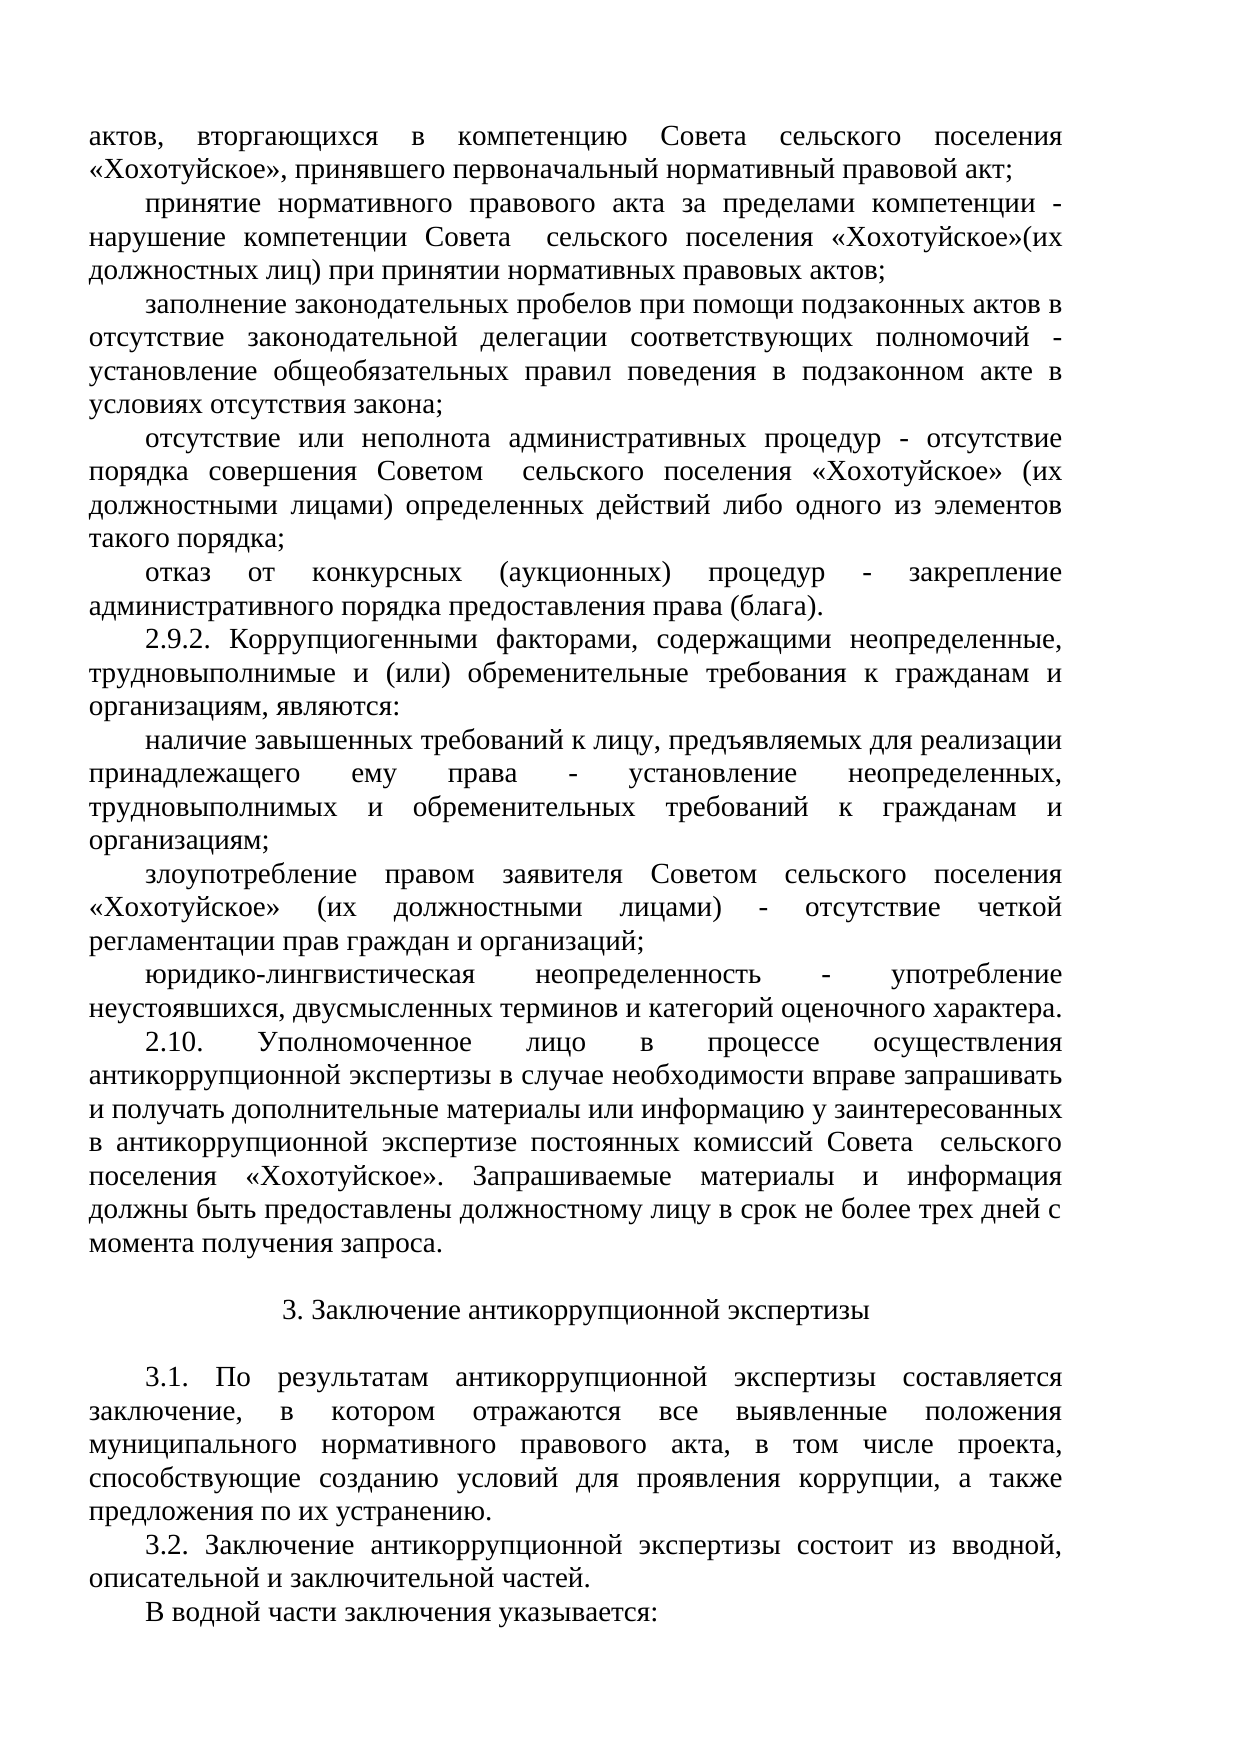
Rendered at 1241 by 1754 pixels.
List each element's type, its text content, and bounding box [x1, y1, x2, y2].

text 2.10. Уполномоченное лицо в процессе осуществления антикоррупционной экспертизы в случае необходимости вправе запрашивать и получать дополнительные материалы или информацию у заинтересованных в антикоррупционной экспертизе постоянных комиссий Совета сельского поселения «Хохотуйское». Запрашиваемые материалы и информация должны быть предоставлены должностному лицу в срок не более трех дней с момента получения запроса. [89, 1024, 1063, 1258]
text юридико-лингвистическая неопределенность - употребление неустоявшихся, двусмысленных терминов и категорий оценочного характера. [89, 957, 1063, 1024]
text злоупотребление правом заявителя Советом сельского поселения «Хохотуйское» (их должностными лицами) - отсутствие четкой регламентации прав граждан и организаций; [89, 856, 1063, 957]
text отсутствие или неполнота административных процедур - отсутствие порядка совершения Советом сельского поселения «Хохотуйское» (их должностными лицами) определенных действий либо одного из элементов такого порядка; [89, 420, 1063, 554]
text заполнение законодательных пробелов при помощи подзаконных актов в отсутствие законодательной делегации соответствующих полномочий - установление общеобязательных правил поведения в подзаконном акте в условиях отсутствия закона; [89, 286, 1063, 420]
text отказ от конкурсных (аукционных) процедур - закрепление административного порядка предоставления права (блага). [89, 554, 1063, 621]
text 3. Заключение антикоррупционной экспертизы [89, 1292, 1063, 1326]
text принятие нормативного правового акта за пределами компетенции - нарушение компетенции Совета сельского поселения «Хохотуйское»(их должностных лиц) при принятии нормативных правовых актов; [89, 185, 1063, 286]
text 3.2. Заключение антикоррупционной экспертизы состоит из вводной, описательной и заключительной частей. [89, 1527, 1063, 1594]
text 2.9.2. Коррупциогенными факторами, содержащими неопределенные, трудновыполнимые и (или) обременительные требования к гражданам и организациям, являются: [89, 621, 1063, 722]
text 3.1. По результатам антикоррупционной экспертизы составляется заключение, в котором отражаются все выявленные положения муниципального нормативного правового акта, в том числе проекта, способствующие созданию условий для проявления коррупции, а также предложения по их устранению. [89, 1359, 1063, 1527]
text наличие завышенных требований к лицу, предъявляемых для реализации принадлежащего ему права - установление неопределенных, трудновыполнимых и обременительных требований к гражданам и организациям; [89, 722, 1063, 856]
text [89, 118, 1063, 185]
text В водной части заключения указывается: [89, 1594, 1063, 1627]
